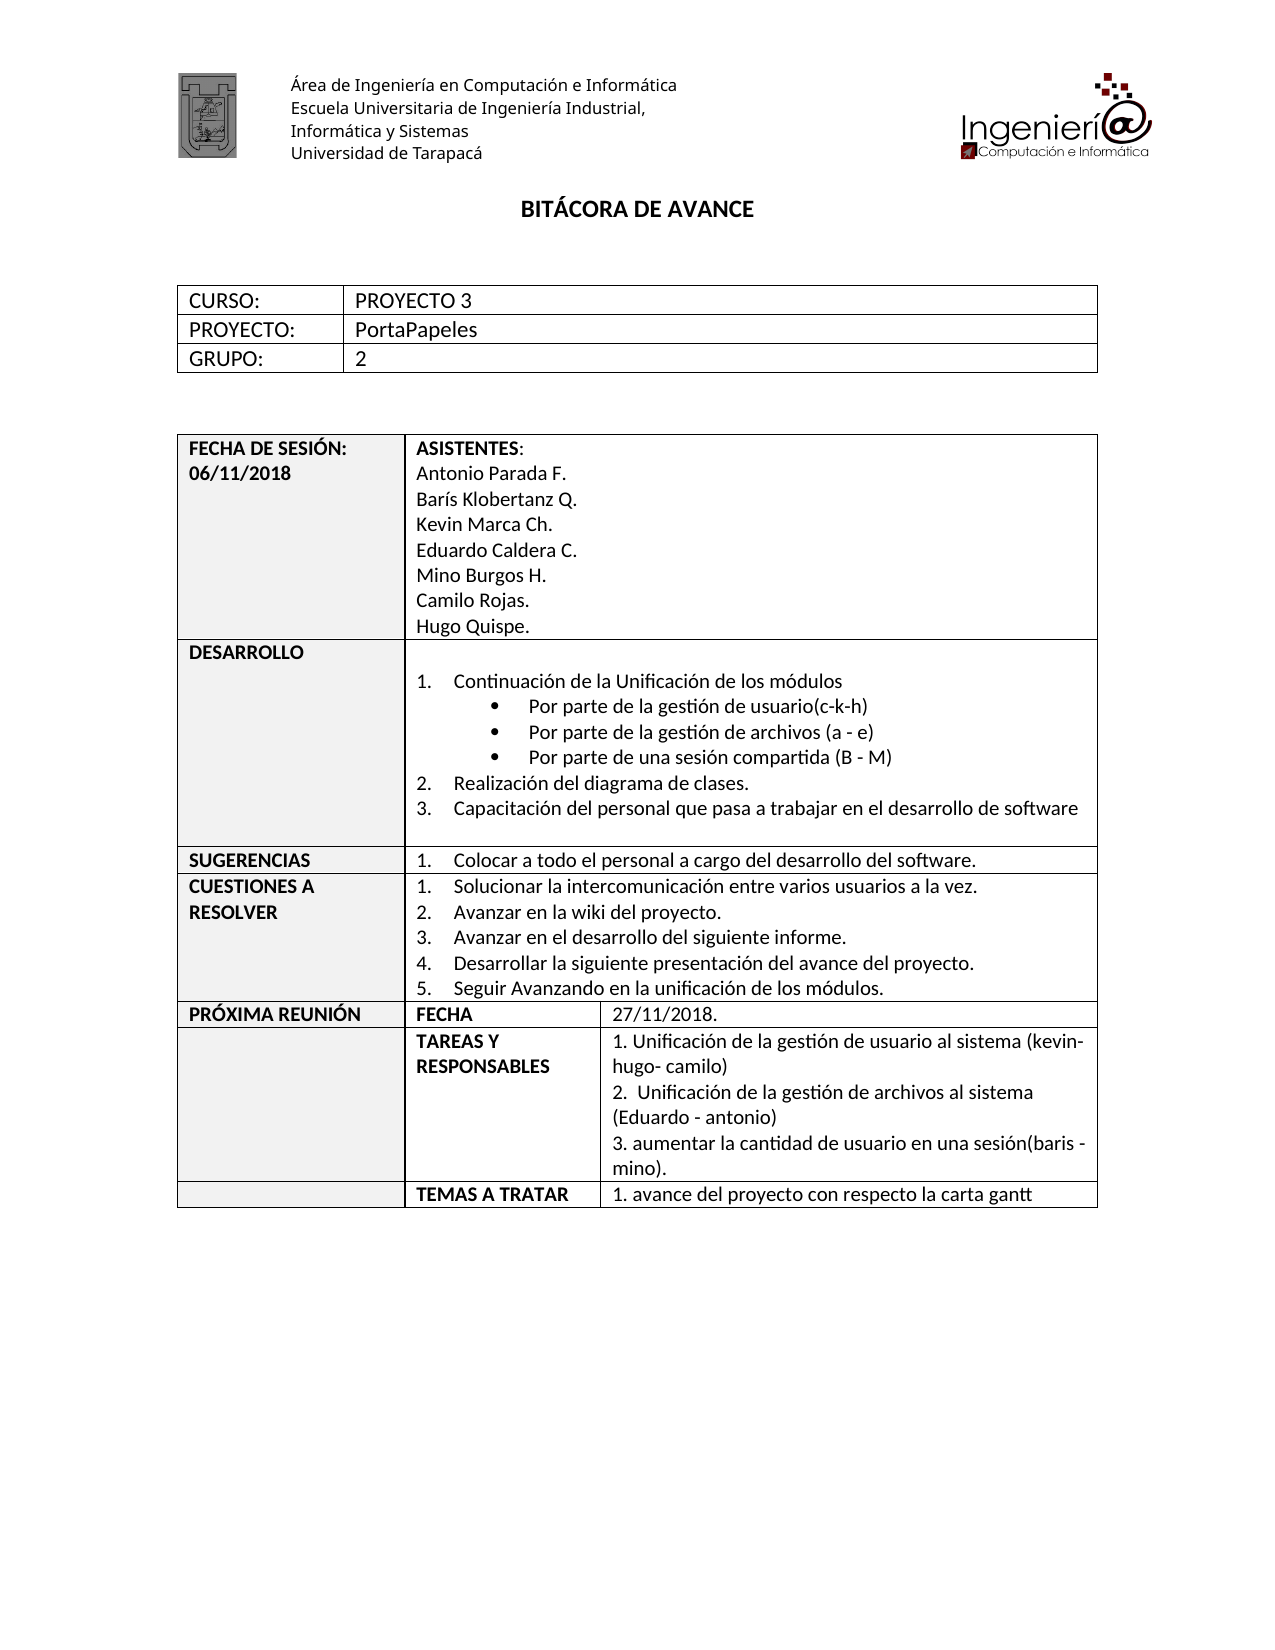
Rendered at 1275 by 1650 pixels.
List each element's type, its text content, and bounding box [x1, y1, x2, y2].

table_cell [178, 1028, 404, 1181]
table_cell DESARROLLO [178, 640, 404, 846]
table_cell PRÓXIMA REUNIÓN [178, 1002, 404, 1027]
table_cell 27/11/2018. [601, 1002, 1097, 1027]
text BITÁCORA DE AVANCE [177, 193, 1098, 224]
table_header FECHA DE SESIÓN: 06/11/2018 [178, 435, 404, 638]
table_cell FECHA [406, 1002, 600, 1027]
table_cell TAREAS Y RESPONSABLES [406, 1028, 600, 1181]
table_header PROYECTO 3 [344, 286, 1097, 314]
table_cell 1. Unificación de la gestión de usuario al sistema (kevin- hugo- camilo) 2. Unificación de la gestión de archivos al sistema (Eduardo - antonio) 3. aumentar la cantidad de usuario en una sesión(baris - mino). [601, 1028, 1097, 1181]
table_cell 2 [344, 344, 1097, 372]
table_cell Continuación de la Unificación de los módulos Por parte de la gestión de usuario(c-k-h) Por parte de la gestión de archivos (a - e) Por parte de una sesión compartida (B - M) Realización del diagrama de clases. Capacitación del personal que pasa a trabajar en el desarrollo de software [406, 640, 1097, 846]
table_cell TEMAS A TRATAR [406, 1182, 600, 1207]
table_header ASISTENTES: Antonio Parada F. Barís Klobertanz Q. Kevin Marca Ch. Eduardo Caldera C. Mino Burgos H. Camilo Rojas. Hugo Quispe. [406, 435, 1097, 638]
table_cell PROYECTO: [178, 315, 343, 343]
table_header CURSO: [178, 286, 343, 314]
table_cell Solucionar la intercomunicación entre varios usuarios a la vez. Avanzar en la wiki del proyecto. Avanzar en el desarrollo del siguiente informe. Desarrollar la siguiente presentación del avance del proyecto. Seguir Avanzando en la unificación de los módulos. [406, 874, 1097, 1001]
table_cell Colocar a todo el personal a cargo del desarrollo del software. [406, 847, 1097, 872]
table_cell 1. avance del proyecto con respecto la carta gantt [601, 1182, 1097, 1207]
table_cell CUESTIONES A RESOLVER [178, 874, 404, 1001]
table_cell PortaPapeles [344, 315, 1097, 343]
table_cell [178, 1182, 404, 1207]
table_cell SUGERENCIAS [178, 847, 404, 872]
table_cell GRUPO: [178, 344, 343, 372]
